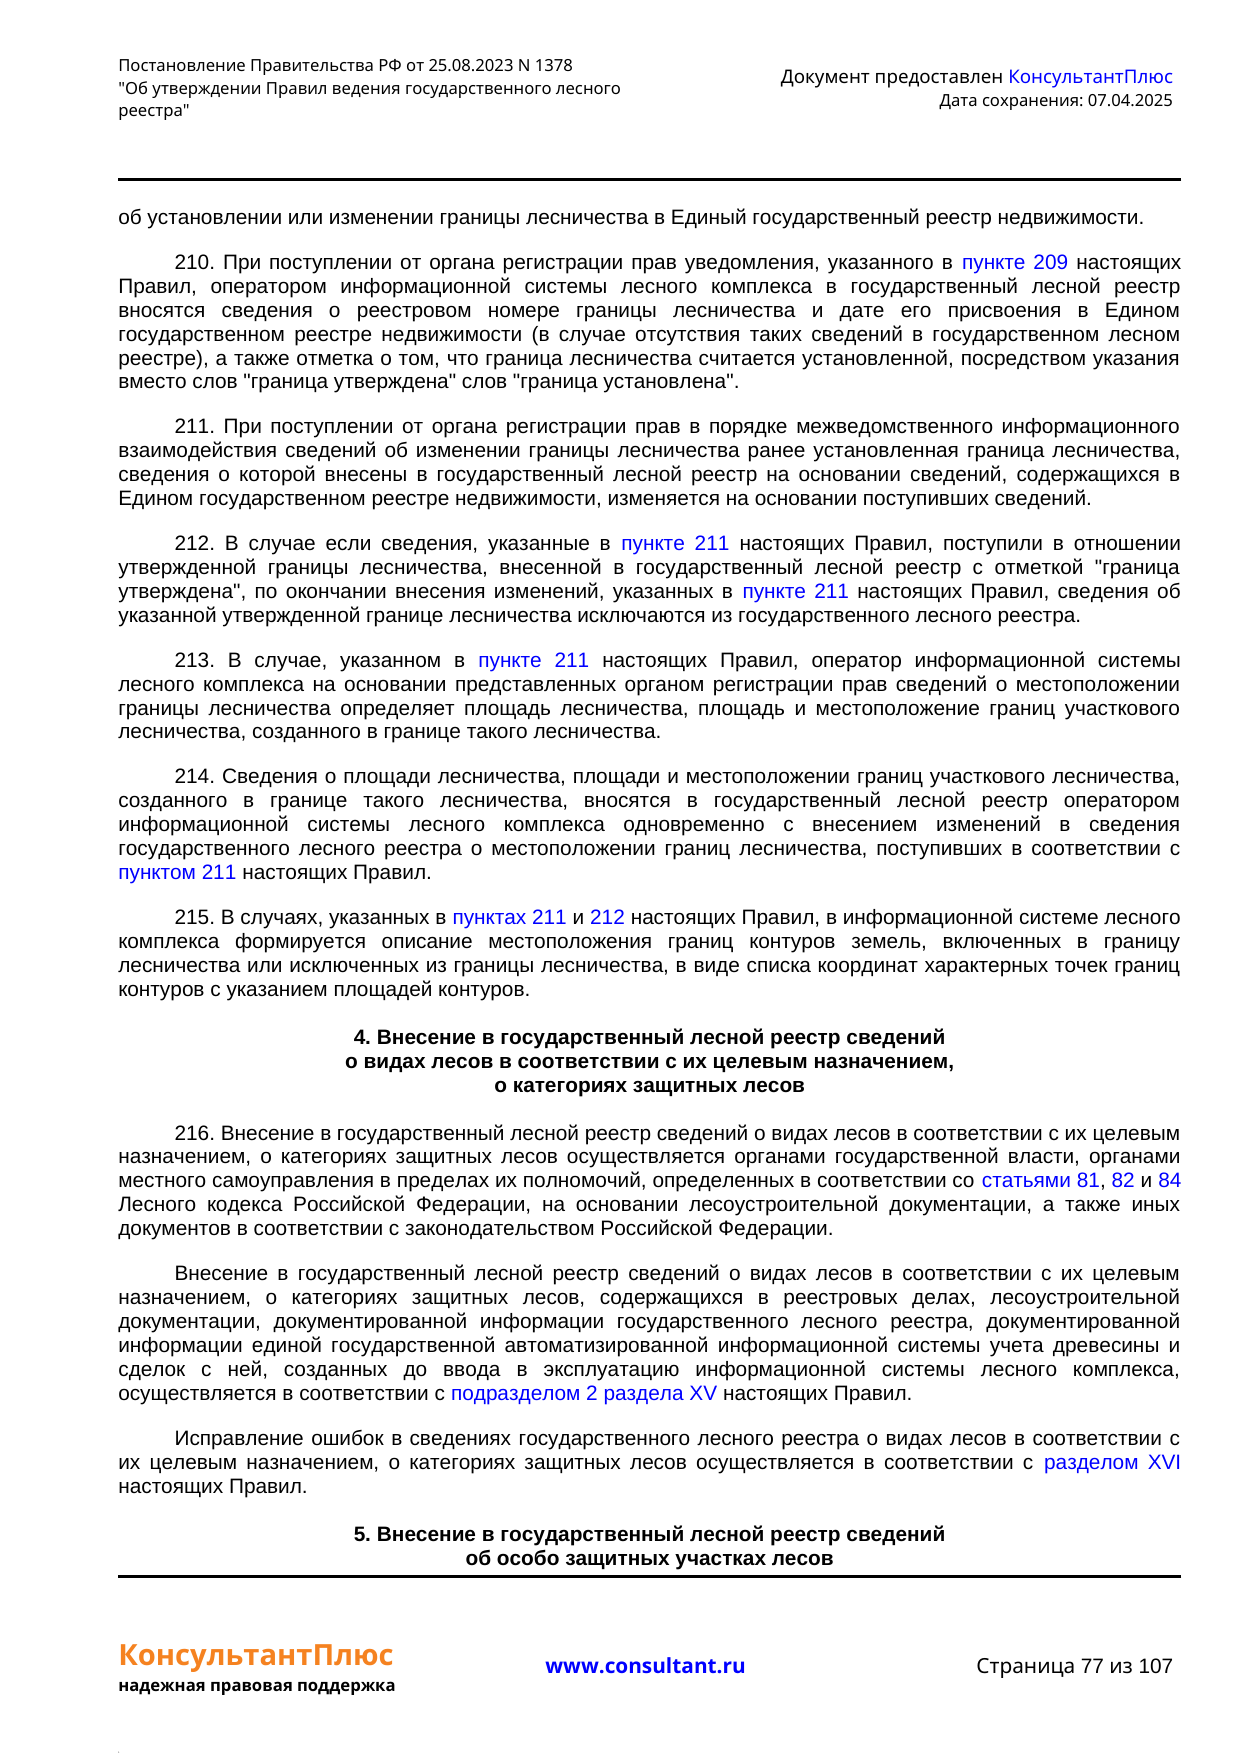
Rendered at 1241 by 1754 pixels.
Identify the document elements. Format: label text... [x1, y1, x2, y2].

title о категориях защитных лесов [118, 1072, 1181, 1096]
title об особо защитных участках лесов [118, 1545, 1181, 1569]
text 214. Сведения о площади лесничества, площади и местоположении границ участкового лесничества, созданного в границе такого лесничества, вносятся в государственный лесной реестр оператором информационной системы лесного комплекса одновременно с внесением изменений в сведения государственного лесного реестра о местоположении границ лесничества, поступивших в соответствии с пунктом 211 настоящих Правил. [118, 764, 1181, 884]
text 216. Внесение в государственный лесной реестр сведений о видах лесов в соответствии с их целевым назначением, о категориях защитных лесов осуществляется органами государственной власти, органами местного самоуправления в пределах их полномочий, определенных в соответствии со статьями 81, 82 и 84 Лесного кодекса Российской Федерации, на основании лесоустроительной документации, а также иных документов в соответствии с законодательством Российской Федерации. [118, 1120, 1181, 1240]
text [118, 205, 1181, 229]
text Исправление ошибок в сведениях государственного лесного реестра о видах лесов в соответствии с их целевым назначением, о категориях защитных лесов осуществляется в соответствии с разделом XVI настоящих Правил. [118, 1426, 1181, 1497]
title 5. Внесение в государственный лесной реестр сведений [118, 1521, 1181, 1545]
text 212. В случае если сведения, указанные в пункте 211 настоящих Правил, поступили в отношении утвержденной границы лесничества, внесенной в государственный лесной реестр с отметкой "граница утверждена", по окончании внесения изменений, указанных в пункте 211 настоящих Правил, сведения об указанной утвержденной границе лесничества исключаются из государственного лесного реестра. [118, 531, 1181, 627]
text 213. В случае, указанном в пункте 211 настоящих Правил, оператор информационной системы лесного комплекса на основании представленных органом регистрации прав сведений о местоположении границы лесничества определяет площадь лесничества, площадь и местоположение границ участкового лесничества, созданного в границе такого лесничества. [118, 647, 1181, 743]
title 4. Внесение в государственный лесной реестр сведений [118, 1024, 1181, 1048]
text 215. В случаях, указанных в пунктах 211 и 212 настоящих Правил, в информационной системе лесного комплекса формируется описание местоположения границ контуров земель, включенных в границу лесничества или исключенных из границы лесничества, в виде списка координат характерных точек границ контуров с указанием площадей контуров. [118, 905, 1181, 1001]
text 211. При поступлении от органа регистрации прав в порядке межведомственного информационного взаимодействия сведений об изменении границы лесничества ранее установленная граница лесничества, сведения о которой внесены в государственный лесной реестр на основании сведений, содержащихся в Едином государственном реестре недвижимости, изменяется на основании поступивших сведений. [118, 414, 1181, 510]
title о видах лесов в соответствии с их целевым назначением, [118, 1048, 1181, 1072]
text 210. При поступлении от органа регистрации прав уведомления, указанного в пункте 209 настоящих Правил, оператором информационной системы лесного комплекса в государственный лесной реестр вносятся сведения о реестровом номере границы лесничества и дате его присвоения в Едином государственном реестре недвижимости (в случае отсутствия таких сведений в государственном лесном реестре), а также отметка о том, что граница лесничества считается установленной, посредством указания вместо слов "граница утверждена" слов "граница установлена". [118, 249, 1181, 393]
text Внесение в государственный лесной реестр сведений о видах лесов в соответствии с их целевым назначением, о категориях защитных лесов, содержащихся в реестровых делах, лесоустроительной документации, документированной информации государственного лесного реестра, документированной информации единой государственной автоматизированной информационной системы учета древесины и сделок с ней, созданных до ввода в эксплуатацию информационной системы лесного комплекса, осуществляется в соответствии с подразделом 2 раздела XV настоящих Правил. [118, 1261, 1181, 1405]
